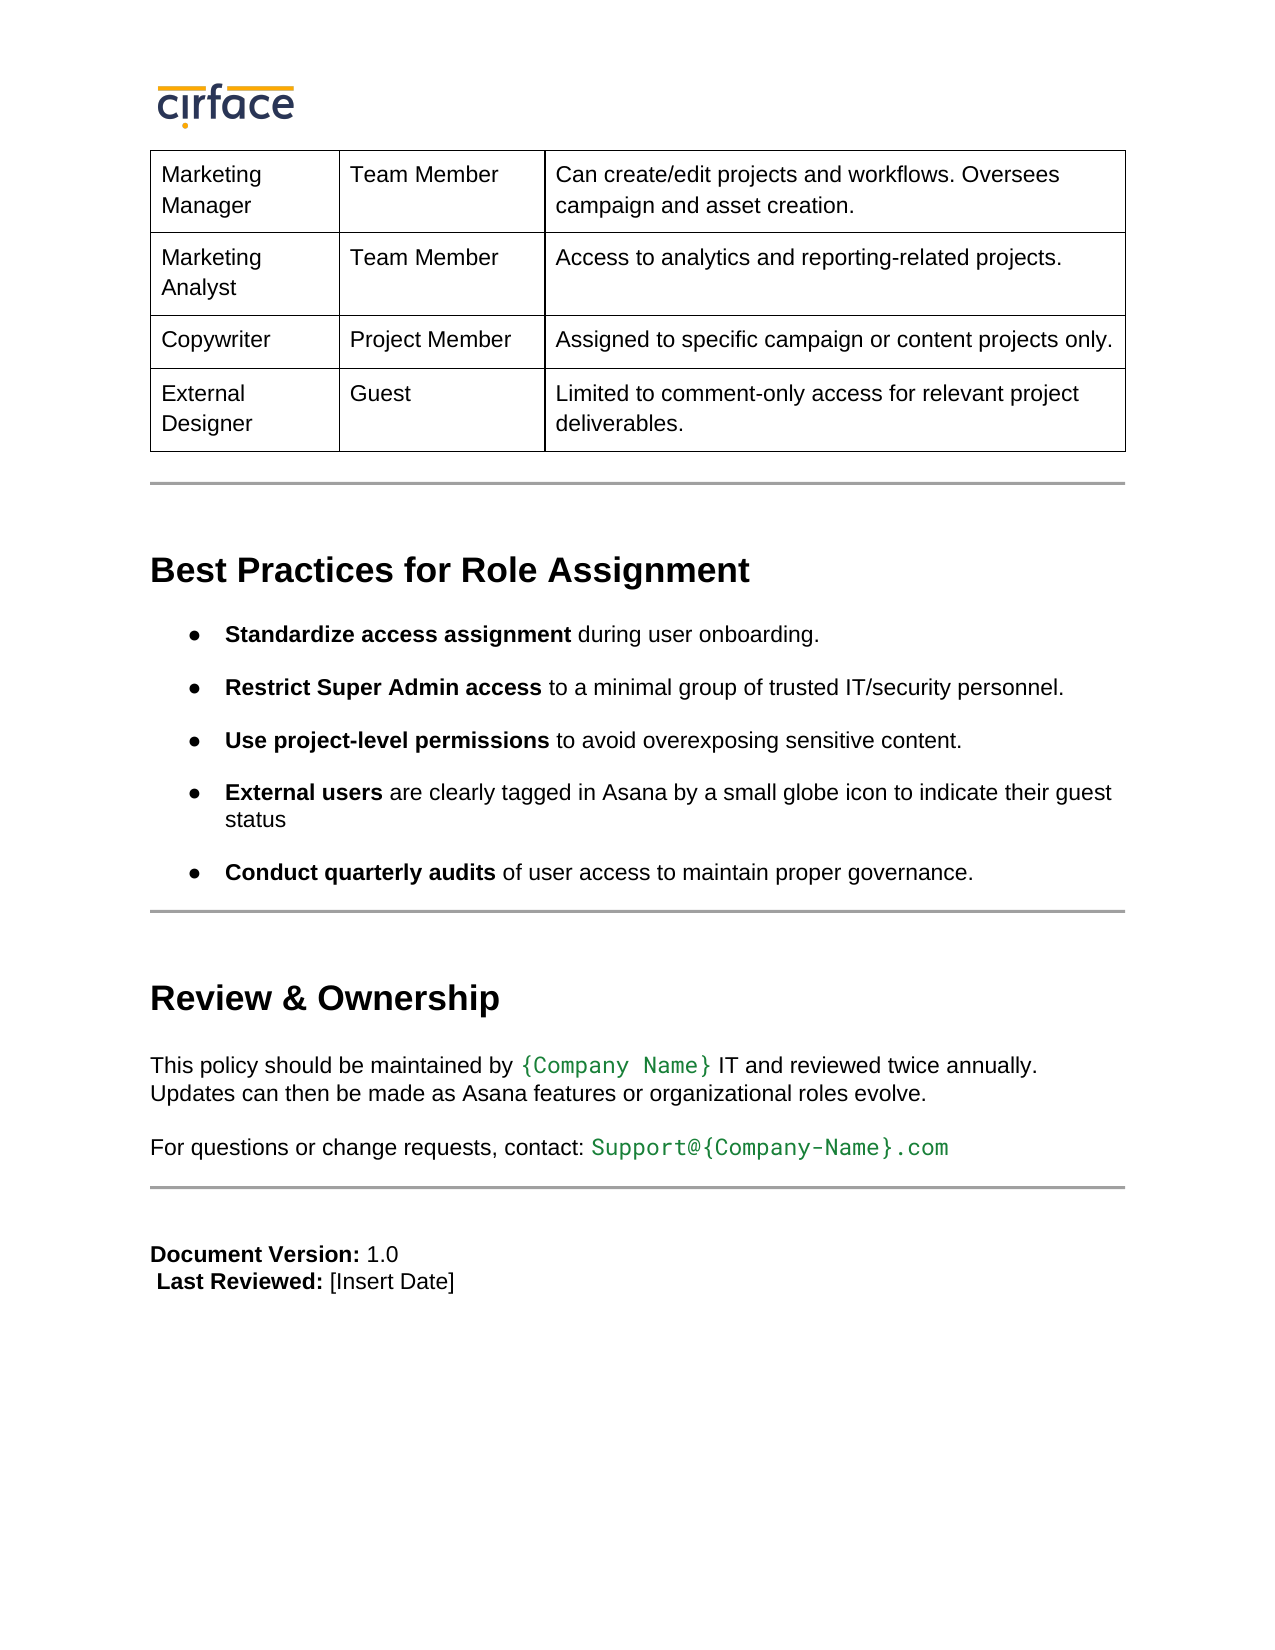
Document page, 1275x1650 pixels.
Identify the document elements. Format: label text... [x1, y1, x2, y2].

table_cell Team Member [340, 233, 544, 314]
table_cell Access to analytics and reporting-related projects. [546, 233, 1125, 314]
list Conduct quarterly audits of user access to maintain proper governance. [187, 858, 1125, 885]
text Document Version: 1.0 Last Reviewed: [Insert Date] [150, 1241, 1125, 1294]
table_cell Team Member [340, 151, 544, 232]
table_cell Limited to comment-only access for relevant project deliverables. [546, 369, 1125, 451]
text For questions or change requests, contact: Support@{Company-Name}.com [150, 1131, 1125, 1161]
text This policy should be maintained by {Company Name} IT and reviewed twice annually. Updates can then be made as Asana features or organizational roles evolve. [150, 1049, 1125, 1106]
list Standardize access assignment during user onboarding. [187, 621, 1125, 674]
subtitle Best Practices for Role Assignment [150, 549, 1125, 590]
table_cell Marketing Manager [151, 151, 339, 232]
table_cell External Designer [151, 369, 339, 451]
table_cell Copywriter [151, 316, 339, 368]
picture [150, 75, 301, 136]
table_cell Marketing Analyst [151, 233, 339, 314]
list Restrict Super Admin access to a minimal group of trusted IT/security personnel. [187, 674, 1125, 727]
table_cell Can create/edit projects and workflows. Oversees campaign and asset creation. [546, 151, 1125, 232]
table_cell Assigned to specific campaign or content projects only. [546, 316, 1125, 368]
table_cell Guest [340, 369, 544, 451]
table_cell Project Member [340, 316, 544, 368]
list Use project-level permissions to avoid overexposing sensitive content. [187, 727, 1125, 779]
subtitle Review & Ownership [150, 977, 1125, 1018]
list External users are clearly tagged in Asana by a small globe icon to indicate their guest status [187, 779, 1125, 858]
